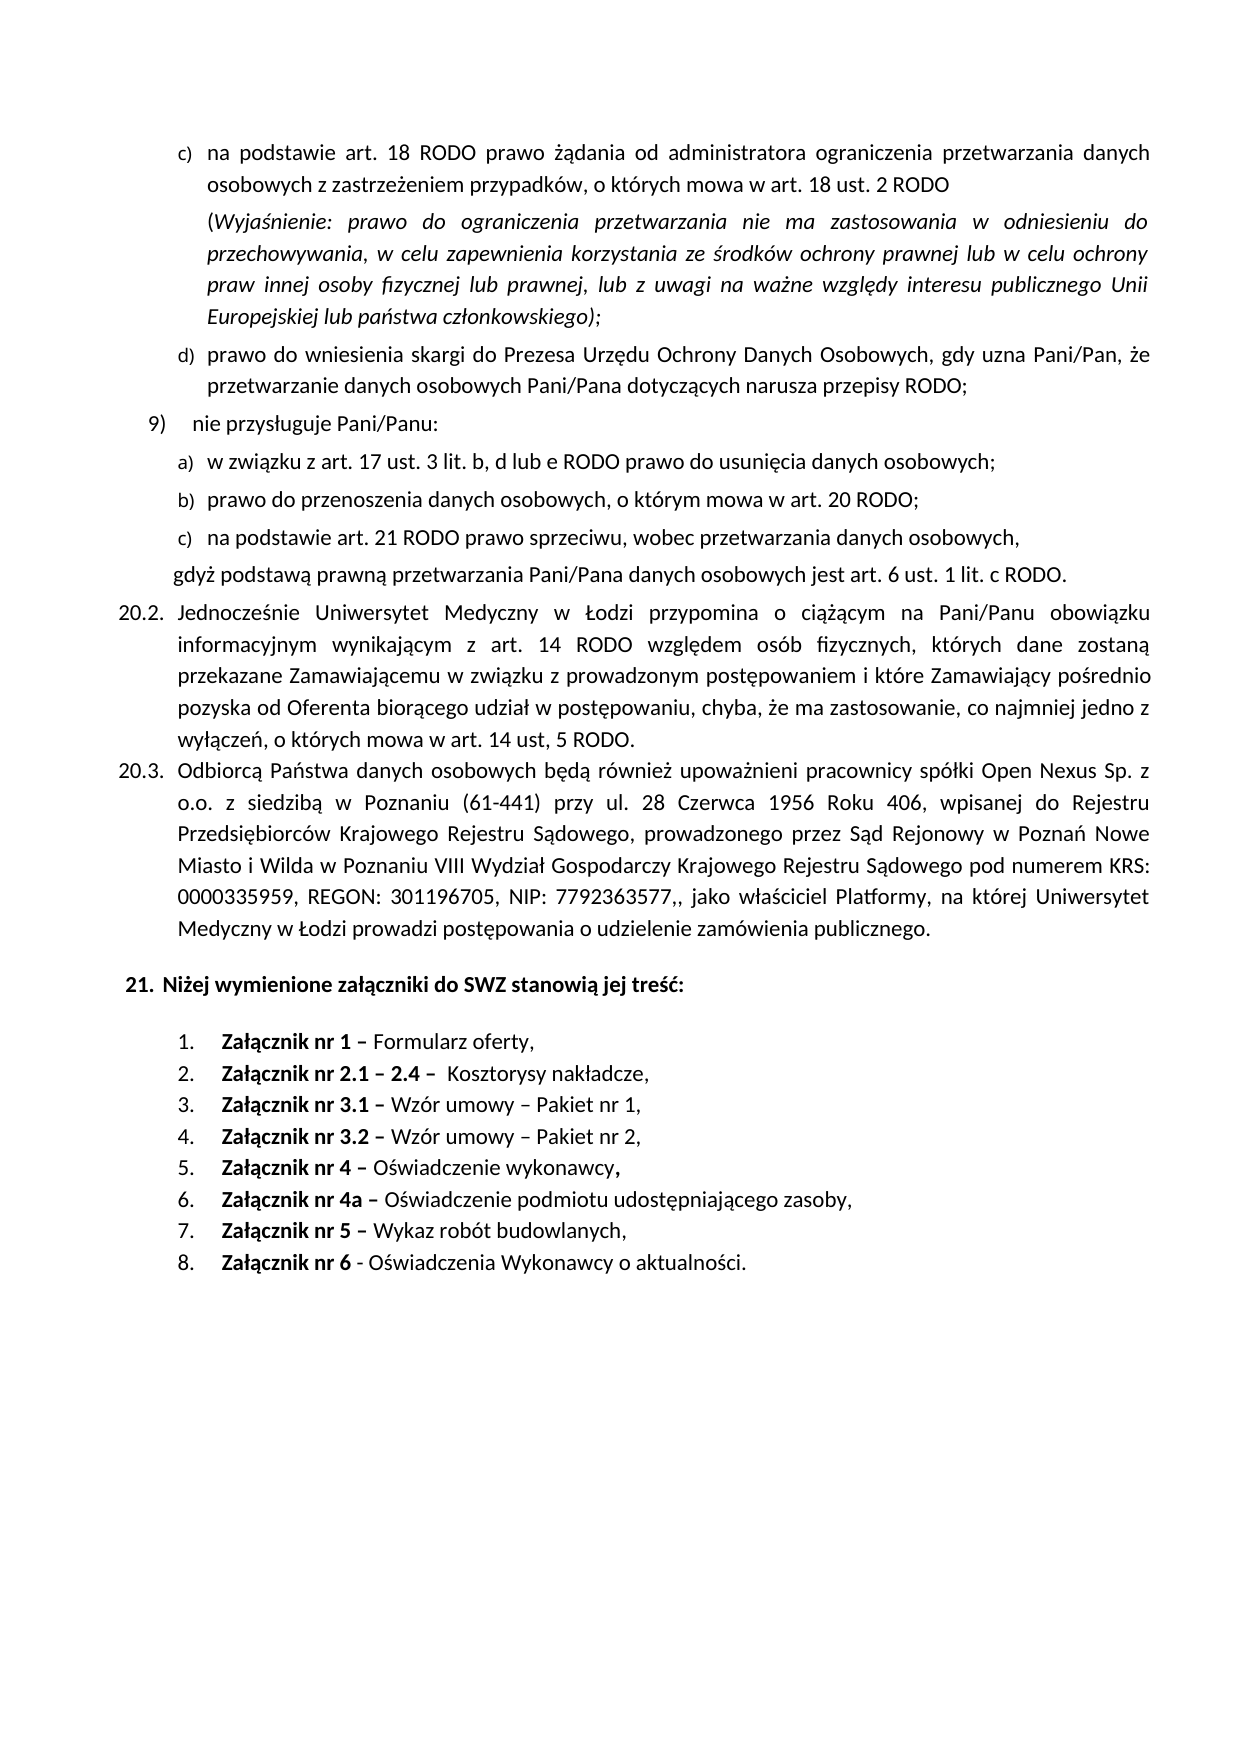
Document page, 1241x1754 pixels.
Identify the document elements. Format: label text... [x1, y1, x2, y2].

list Odbiorcą Państwa danych osobowych będą również upoważnieni pracownicy spółki Open Nexus Sp. z o.o. z siedzibą w Poznaniu (61-441) przy ul. 28 Czerwca 1956 Roku 406, wpisanej do Rejestru Przedsiębiorców Krajowego Rejestru Sądowego, prowadzonego przez Sąd Rejonowy w Poznań Nowe Miasto i Wilda w Poznaniu VIII Wydział Gospodarczy Krajowego Rejestru Sądowego pod numerem KRS: 0000335959, REGON: 301196705, NIP: 7792363577,, jako właściciel Platformy, na której Uniwersytet Medyczny w Łodzi prowadzi postępowania o udzielenie zamówienia publicznego. [118, 756, 1152, 942]
text gdyż podstawą prawną przetwarzania Pani/Pana danych osobowych jest art. 6 ust. 1 lit. c RODO. [173, 561, 1152, 589]
list Załącznik nr 1 – Formularz oferty, [177, 1027, 1152, 1055]
list Załącznik nr 4 – Oświadczenie wykonawcy, [177, 1153, 1152, 1181]
list na podstawie art. 21 RODO prawo sprzeciwu, wobec przetwarzania danych osobowych, [177, 523, 1152, 551]
text (Wyjaśnienie: prawo do ograniczenia przetwarzania nie ma zastosowania w odniesieniu do przechowywania, w celu zapewnienia korzystania ze środków ochrony prawnej lub w celu ochrony praw innej osoby fizycznej lub prawnej, lub z uwagi na ważne względy interesu publicznego Unii Europejskiej lub państwa członkowskiego); [207, 207, 1152, 330]
list prawo do przenoszenia danych osobowych, o którym mowa w art. 20 RODO; [177, 485, 1152, 513]
list Załącznik nr 3.2 – Wzór umowy – Pakiet nr 2, [177, 1122, 1152, 1150]
list Załącznik nr 3.1 – Wzór umowy – Pakiet nr 1, [177, 1090, 1152, 1118]
list Załącznik nr 4a – Oświadczenie podmiotu udostępniającego zasoby, [177, 1185, 1152, 1213]
subtitle Niżej wymienione załączniki do SWZ stanowią jej treść: [125, 971, 1152, 999]
list prawo do wniesienia skargi do Prezesa Urzędu Ochrony Danych Osobowych, gdy uzna Pani/Pan, że przetwarzanie danych osobowych Pani/Pana dotyczących narusza przepisy RODO; [177, 340, 1152, 399]
list na podstawie art. 18 RODO prawo żądania od administratora ograniczenia przetwarzania danych osobowych z zastrzeżeniem przypadków, o których mowa w art. 18 ust. 2 RODO [177, 138, 1152, 198]
list w związku z art. 17 ust. 3 lit. b, d lub e RODO prawo do usunięcia danych osobowych; [177, 447, 1152, 475]
list Załącznik nr 2.1 – 2.4 – Kosztorysy nakładcze, [177, 1059, 1152, 1087]
list Załącznik nr 6 - Oświadczenia Wykonawcy o aktualności. [177, 1248, 1152, 1276]
list nie przysługuje Pani/Panu: [148, 409, 1152, 437]
list Jednocześnie Uniwersytet Medyczny w Łodzi przypomina o ciążącym na Pani/Panu obowiązku informacyjnym wynikającym z art. 14 RODO względem osób fizycznych, których dane zostaną przekazane Zamawiającemu w związku z prowadzonym postępowaniem i które Zamawiający pośrednio pozyska od Oferenta biorącego udział w postępowaniu, chyba, że ma zastosowanie, co najmniej jedno z wyłączeń, o których mowa w art. 14 ust, 5 RODO. [118, 598, 1152, 753]
list Załącznik nr 5 – Wykaz robót budowlanych, [177, 1217, 1152, 1244]
